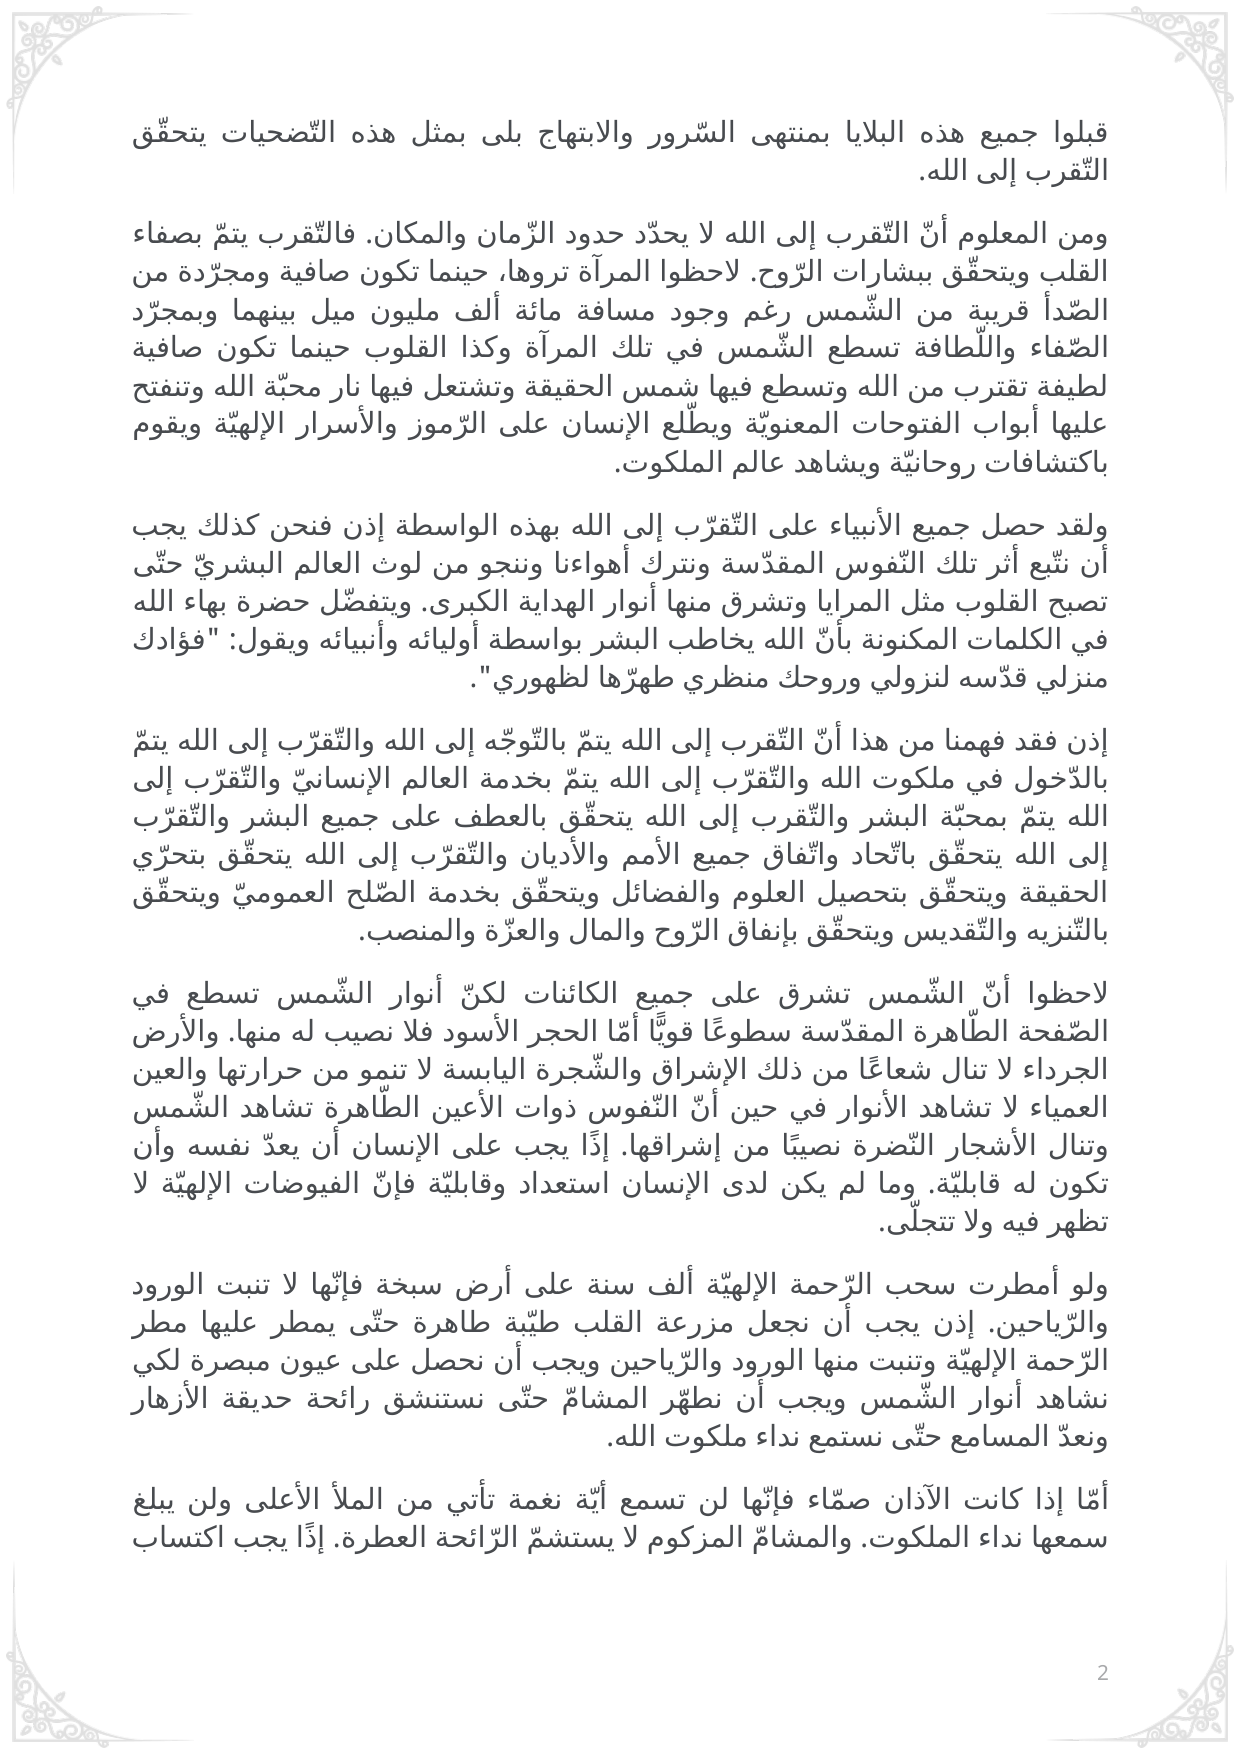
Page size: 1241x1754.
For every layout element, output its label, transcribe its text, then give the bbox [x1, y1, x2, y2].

text لاحظوا أنّ الشّمس تشرق على جميع الكائنات لكنّ أنوار الشّمس تسطع في الصّفحة الطّاهرة المقدّسة سطوعًا قويًّا أمّا الحجر الأسود فلا نصيب له منها. والأرض الجرداء لا تنال شعاعًا من ذلك الإشراق والشّجرة اليابسة لا تنمو من حرارتها والعين العمياء لا تشاهد الأنوار في حين أنّ النّفوس ذوات الأعين الطّاهرة تشاهد الشّمس وتنال الأشجار النّضرة نصيبًا من إشراقها. إذًا يجب على الإنسان أن يعدّ نفسه وأن تكون له قابليّة. وما لم يكن لدى الإنسان استعداد وقابليّة فإنّ الفيوضات الإلهيّة لا تظهر فيه ولا تتجلّى. [131, 977, 1109, 1243]
text إذن فقد فهمنا من هذا أنّ التّقرب إلى الله يتمّ بالتّوجّه إلى الله والتّقرّب إلى الله يتمّ بالدّخول في ملكوت الله والتّقرّب إلى الله يتمّ بخدمة العالم الإنسانيّ والتّقرّب إلى الله يتمّ بمحبّة البشر والتّقرب إلى الله يتحقّق بالعطف على جميع البشر والتّقرّب إلى الله يتحقّق باتّحاد واتّفاق جميع الأمم والأديان والتّقرّب إلى الله يتحقّق بتحرّي الحقيقة ويتحقّق بتحصيل العلوم والفضائل ويتحقّق بخدمة الصّلح العموميّ ويتحقّق بالتّنزيه والتّقديس ويتحقّق بإنفاق الرّوح والمال والعزّة والمنصب. [131, 724, 1109, 952]
picture [6, 1560, 194, 1748]
picture [6, 6, 194, 194]
text ولو أمطرت سحب الرّحمة الإلهيّة ألف سنة على أرض سبخة فإنّها لا تنبت الورود والرّياحين. إذن يجب أن نجعل مزرعة القلب طيّبة طاهرة حتّى يمطر عليها مطر الرّحمة الإلهيّة وتنبت منها الورود والرّياحين ويجب أن نحصل على عيون مبصرة لكي نشاهد أنوار الشّمس ويجب أن نطهّر المشامّ حتّى نستنشق رائحة حديقة الأزهار ونعدّ المسامع حتّى نستمع نداء ملكوت الله. [131, 1268, 1109, 1458]
picture [1046, 6, 1234, 194]
picture [1046, 1560, 1234, 1748]
text ومن المعلوم أنّ التّقرب إلى الله لا يحدّد حدود الزّمان والمكان. فالتّقرب يتمّ بصفاء القلب ويتحقّق ببشارات الرّوح. لاحظوا المرآة تروها، حينما تكون صافية ومجرّدة من الصّدأ قريبة من الشّمس رغم وجود مسافة مائة ألف مليون ميل بينهما وبمجرّد الصّفاء واللّطافة تسطع الشّمس في تلك المرآة وكذا القلوب حينما تكون صافية لطيفة تقترب من الله وتسطع فيها شمس الحقيقة وتشتعل فيها نار محبّة الله وتنفتح عليها أبواب الفتوحات المعنويّة ويطّلع الإنسان على الرّموز والأسرار الإلهيّة ويقوم باكتشافات روحانيّة ويشاهد عالم الملكوت. [131, 218, 1109, 484]
text ولقد حصل جميع الأنبياء على التّقرّب إلى الله بهذه الواسطة إذن فنحن كذلك يجب أن نتّبع أثر تلك النّفوس المقدّسة ونترك أهواءنا وننجو من لوث العالم البشريّ حتّى تصبح القلوب مثل المرايا وتشرق منها أنوار الهداية الكبرى. ويتفضّل حضرة بهاء الله في الكلمات المكنونة بأنّ الله يخاطب البشر بواسطة أوليائه وأنبيائه ويقول: "فؤادك منزلي قدّسه لنزولي وروحك منظري طهرّها لظهوري". [131, 509, 1109, 699]
